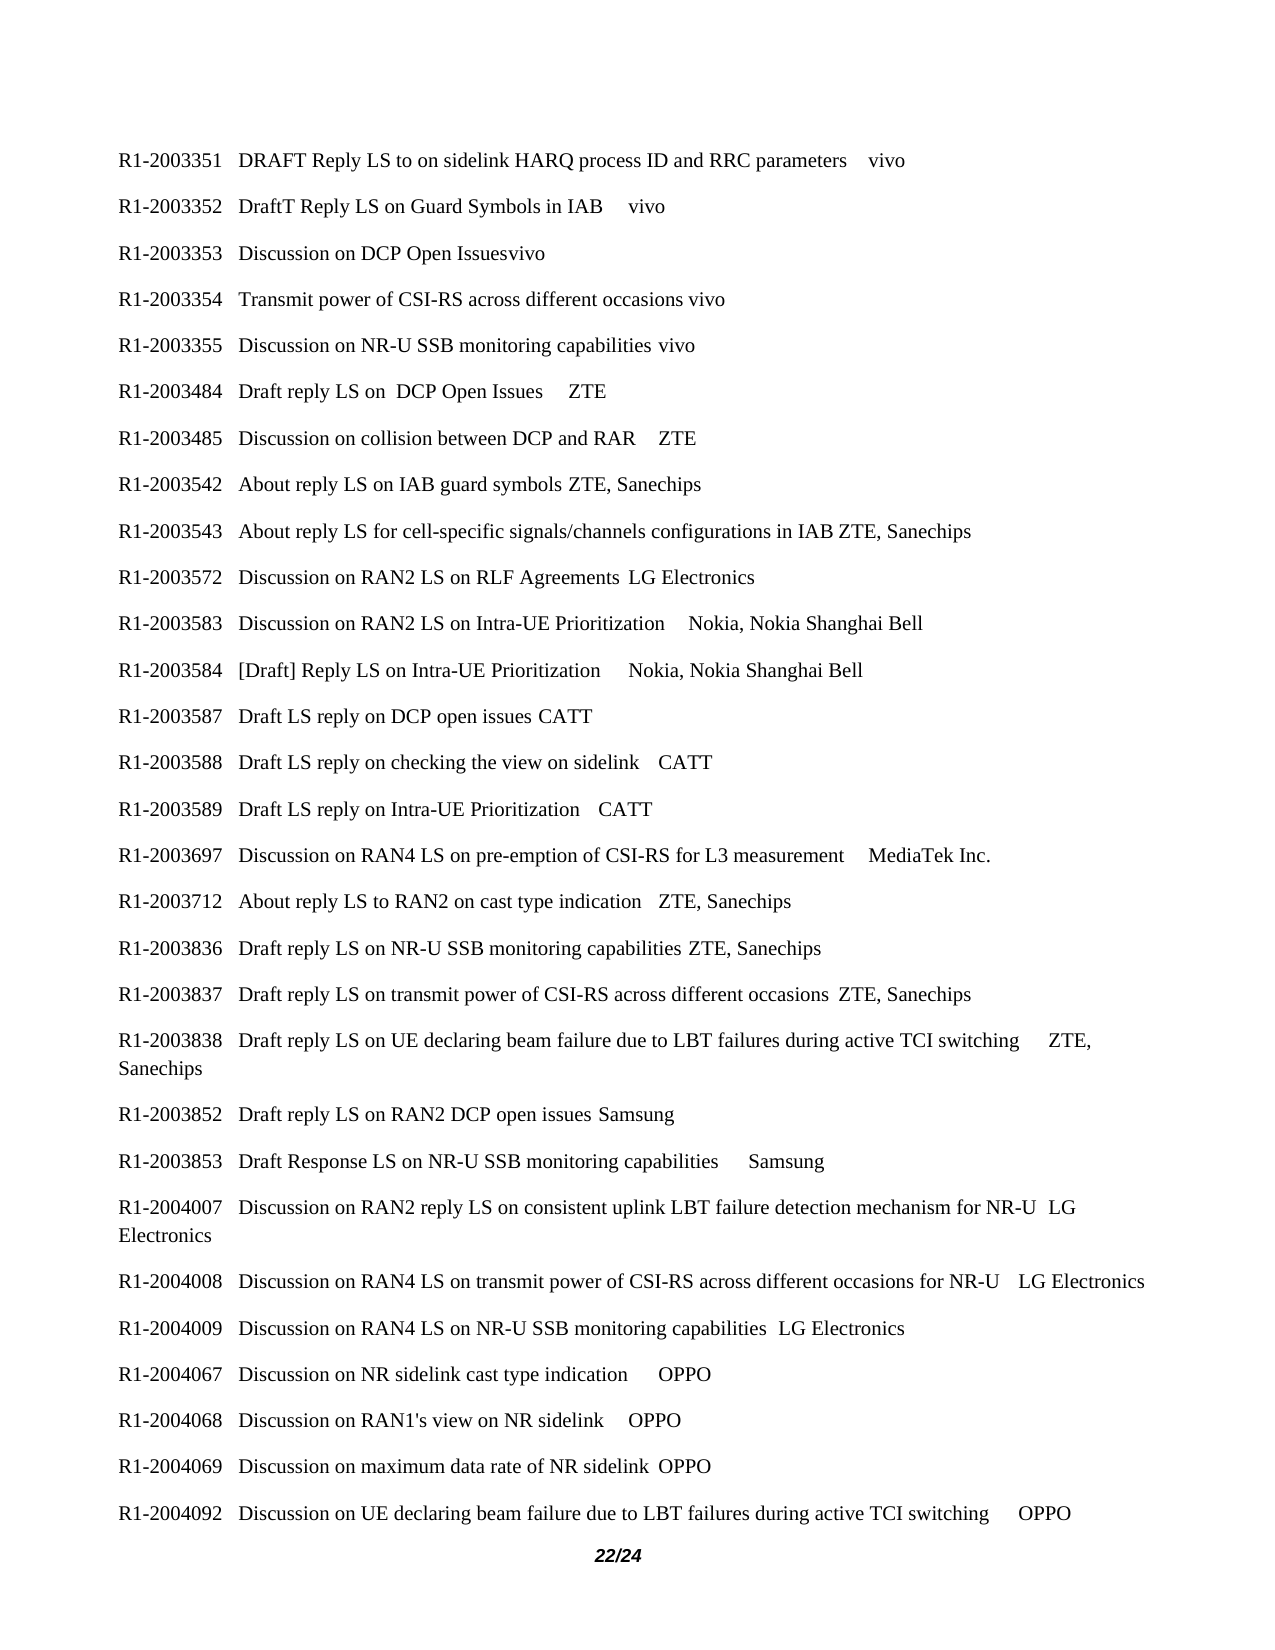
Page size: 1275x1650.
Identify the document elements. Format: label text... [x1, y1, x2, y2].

text R1-2004068 Discussion on RAN1's view on NR sidelink OPPO [118, 1408, 1157, 1432]
text R1-2003351 DRAFT Reply LS to on sidelink HARQ process ID and RRC parameters vivo [118, 148, 1157, 172]
text R1-2004067 Discussion on NR sidelink cast type indication OPPO [118, 1362, 1157, 1386]
text R1-2004009 Discussion on RAN4 LS on NR-U SSB monitoring capabilities LG Electronics [118, 1315, 1157, 1339]
text R1-2003836 Draft reply LS on NR-U SSB monitoring capabilities ZTE, Sanechips [118, 936, 1157, 960]
text R1-2003583 Discussion on RAN2 LS on Intra-UE Prioritization Nokia, Nokia Shanghai Bell [118, 611, 1157, 635]
text R1-2003354 Transmit power of CSI-RS across different occasions vivo [118, 287, 1157, 311]
text R1-2003484 Draft reply LS on DCP Open Issues ZTE [118, 379, 1157, 403]
text R1-2004069 Discussion on maximum data rate of NR sidelink OPPO [118, 1454, 1157, 1478]
text R1-2004092 Discussion on UE declaring beam failure due to LBT failures during active TCI switching OPPO [118, 1501, 1157, 1525]
text R1-2003587 Draft LS reply on DCP open issues CATT [118, 704, 1157, 728]
text R1-2003355 Discussion on NR-U SSB monitoring capabilities vivo [118, 333, 1157, 357]
text R1-2004008 Discussion on RAN4 LS on transmit power of CSI-RS across different occasions for NR-U LG Electronics [118, 1269, 1157, 1293]
text R1-2003543 About reply LS for cell-specific signals/channels configurations in IAB ZTE, Sanechips [118, 518, 1157, 543]
text R1-2003712 About reply LS to RAN2 on cast type indication ZTE, Sanechips [118, 889, 1157, 913]
text R1-2003838 Draft reply LS on UE declaring beam failure due to LBT failures during active TCI switching ZTE, Sanechips [118, 1028, 1157, 1080]
text R1-2003588 Draft LS reply on checking the view on sidelink CATT [118, 750, 1157, 774]
text R1-2003853 Draft Response LS on NR-U SSB monitoring capabilities Samsung [118, 1149, 1157, 1173]
text R1-2003572 Discussion on RAN2 LS on RLF Agreements LG Electronics [118, 565, 1157, 589]
text R1-2003352 DraftT Reply LS on Guard Symbols in IAB vivo [118, 194, 1157, 218]
text R1-2003485 Discussion on collision between DCP and RAR ZTE [118, 426, 1157, 450]
text R1-2003852 Draft reply LS on RAN2 DCP open issues Samsung [118, 1102, 1157, 1126]
text R1-2003837 Draft reply LS on transmit power of CSI-RS across different occasions ZTE, Sanechips [118, 982, 1157, 1006]
text R1-2003542 About reply LS on IAB guard symbols ZTE, Sanechips [118, 472, 1157, 496]
text R1-2003697 Discussion on RAN4 LS on pre-emption of CSI-RS for L3 measurement MediaTek Inc. [118, 843, 1157, 867]
text R1-2004007 Discussion on RAN2 reply LS on consistent uplink LBT failure detection mechanism for NR-U LG Electronics [118, 1195, 1157, 1247]
text R1-2003584 [Draft] Reply LS on Intra-UE Prioritization Nokia, Nokia Shanghai Bell [118, 658, 1157, 682]
text R1-2003589 Draft LS reply on Intra-UE Prioritization CATT [118, 797, 1157, 821]
text R1-2003353 Discussion on DCP Open Issues vivo [118, 240, 1157, 264]
